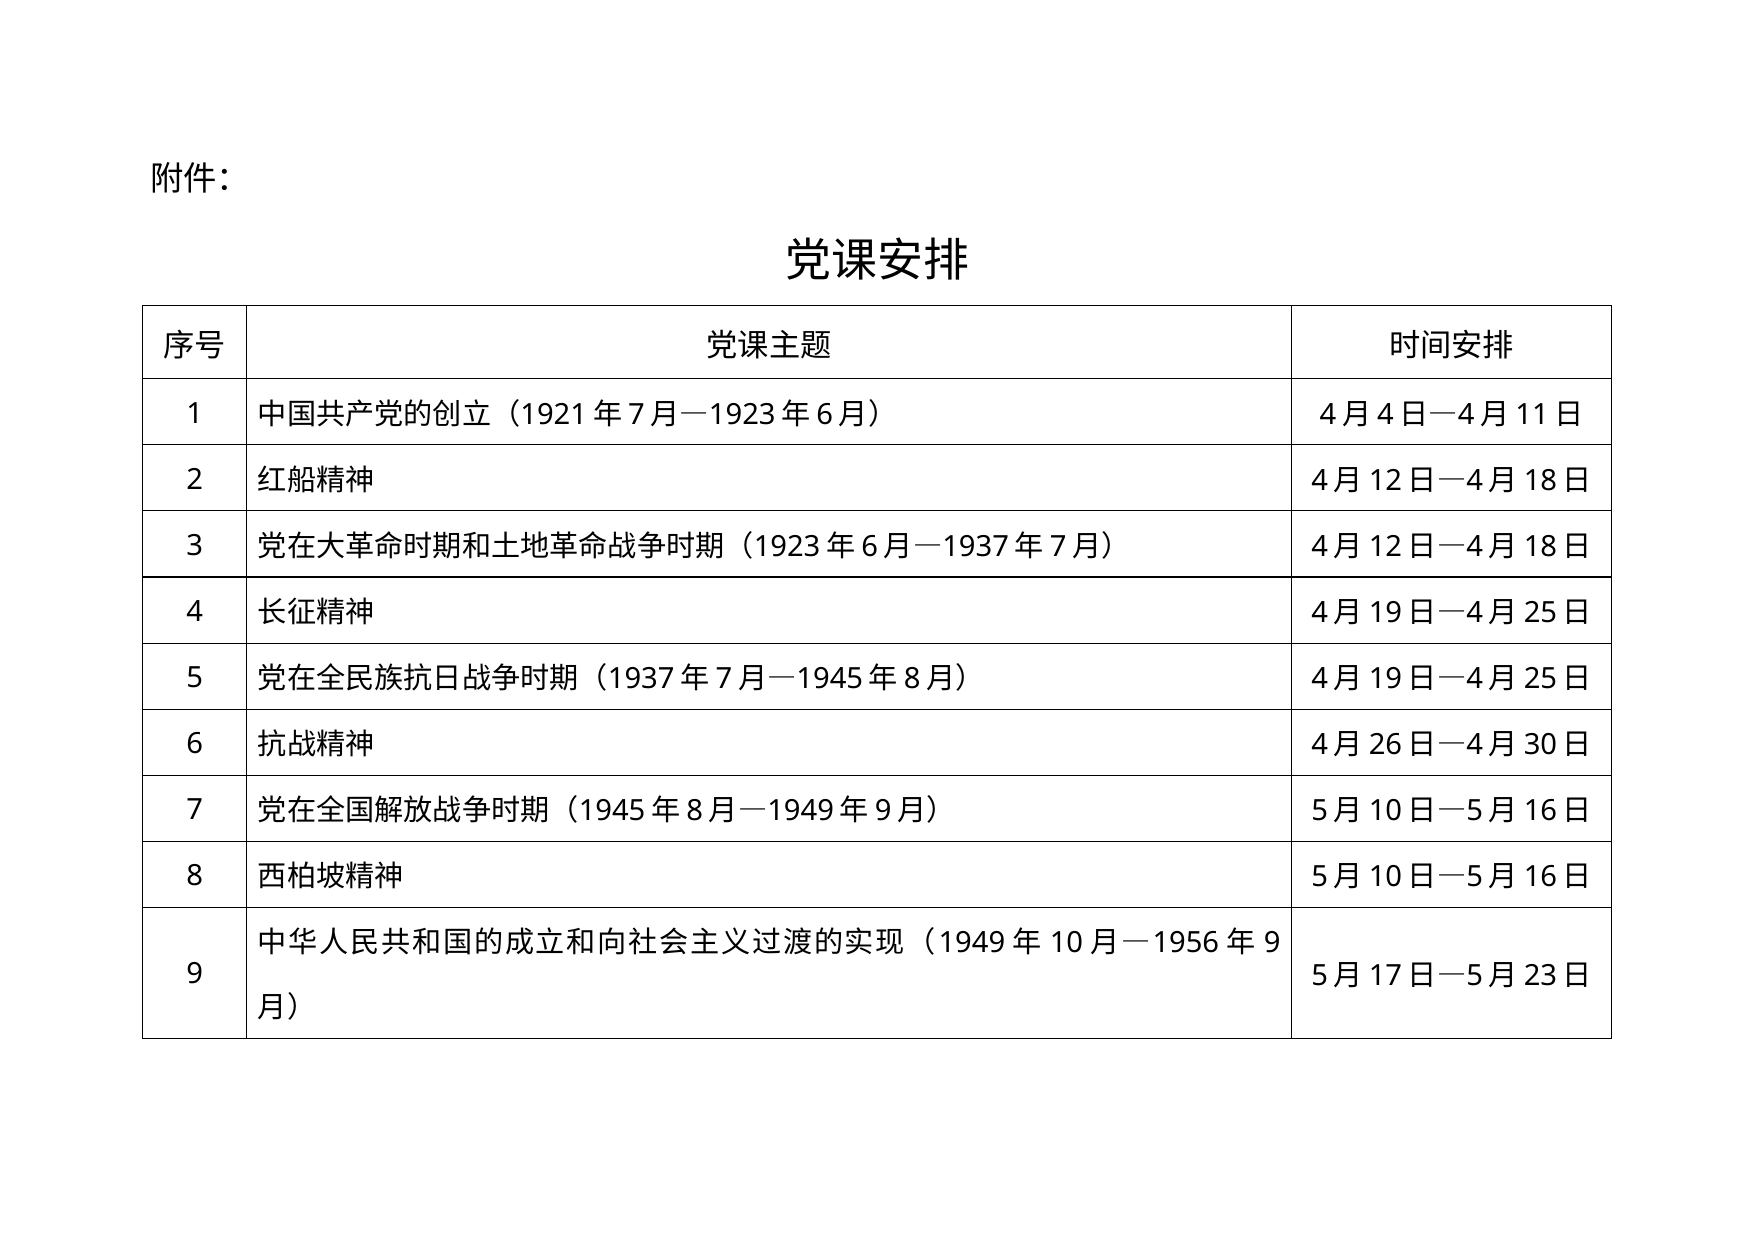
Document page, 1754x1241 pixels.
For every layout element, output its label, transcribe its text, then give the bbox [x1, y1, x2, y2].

table_cell 4月12日—4月18日 [1292, 511, 1611, 576]
table_cell 党在全国解放战争时期（1945年8月—1949年9月） [247, 776, 1291, 841]
table_header 时间安排 [1292, 306, 1611, 378]
table_cell 3 [143, 511, 246, 576]
table_cell 4月26日—4月30日 [1292, 710, 1611, 774]
table_cell 红船精神 [247, 445, 1291, 510]
table_cell 5月10日—5月16日 [1292, 842, 1611, 907]
table_cell 党在大革命时期和土地革命战争时期（1923年6月—1937年7月） [247, 511, 1291, 576]
table_cell 4月4日—4月11日 [1292, 379, 1611, 444]
table_cell 4月19日—4月25日 [1292, 578, 1611, 642]
table_cell 5月10日—5月16日 [1292, 776, 1611, 841]
table_header 党课主题 [247, 306, 1291, 378]
table_cell 4 [143, 578, 246, 642]
table_cell 2 [143, 445, 246, 510]
table_header 序号 [143, 306, 246, 378]
table_cell 8 [143, 842, 246, 907]
table_cell 4月19日—4月25日 [1292, 644, 1611, 708]
text 附件： [150, 143, 1604, 208]
table_cell 抗战精神 [247, 710, 1291, 774]
table_cell 长征精神 [247, 578, 1291, 642]
table_cell 中国共产党的创立（1921年7月—1923年6月） [247, 379, 1291, 444]
table_cell 1 [143, 379, 246, 444]
table_cell 6 [143, 710, 246, 774]
table_cell 4月12日—4月18日 [1292, 445, 1611, 510]
table_cell 9 [143, 908, 246, 1038]
table_cell 5 [143, 644, 246, 708]
table_cell 党在全民族抗日战争时期（1937年7月—1945年8月） [247, 644, 1291, 708]
table_cell 西柏坡精神 [247, 842, 1291, 907]
table_cell 中华人民共和国的成立和向社会主义过渡的实现（1949年10月—1956年9月） [247, 908, 1291, 1038]
table_cell 5月17日—5月23日 [1292, 908, 1611, 1038]
text 党课安排 [150, 208, 1604, 305]
table_cell 7 [143, 776, 246, 841]
